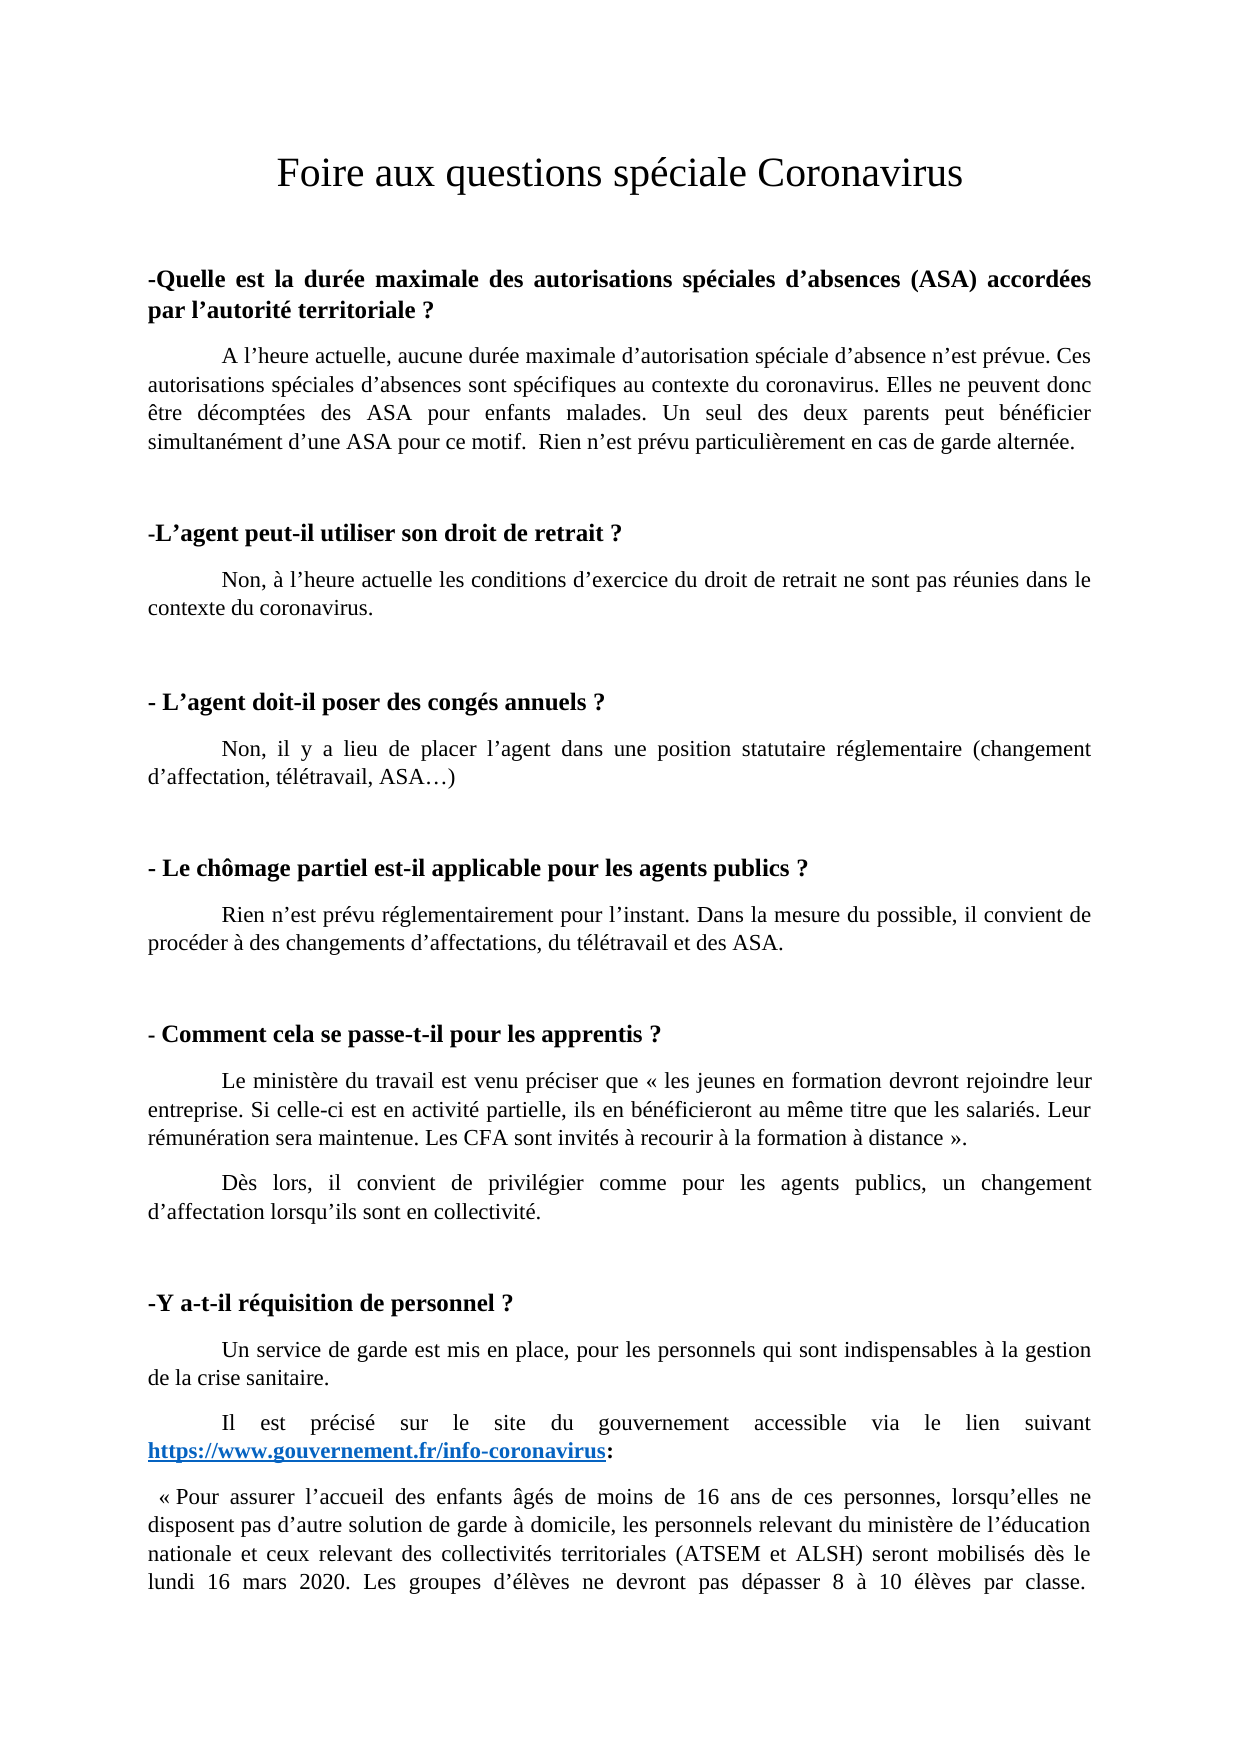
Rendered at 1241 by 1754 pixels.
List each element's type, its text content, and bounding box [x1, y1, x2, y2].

text Le ministère du travail est venu préciser que « les jeunes en formation devront rejoindre leur entreprise. Si celle-ci est en activité partielle, ils en bénéficieront au même titre que les salariés. Leur rémunération sera maintenue. Les CFA sont invités à recourir à la formation à distance ». [148, 1067, 1093, 1151]
text - Comment cela se passe-t-il pour les apprentis ? [148, 1019, 1093, 1048]
text - L’agent doit-il poser des congés annuels ? [148, 687, 1093, 716]
text -Y a-t-il réquisition de personnel ? [148, 1288, 1093, 1317]
text Foire aux questions spéciale Coronavirus [148, 148, 1093, 196]
text Il est précisé sur le site du gouvernement accessible via le lien suivant https://www.gouvernement.fr/info-coronavirus: [148, 1409, 1093, 1464]
text -Quelle est la durée maximale des autorisations spéciales d’absences (ASA) accordées par l’autorité territoriale ? [148, 264, 1093, 323]
text Un service de garde est mis en place, pour les personnels qui sont indispensables à la gestion de la crise sanitaire. [148, 1336, 1093, 1390]
text Dès lors, il convient de privilégier comme pour les agents publics, un changement d’affectation lorsqu’ils sont en collectivité. [148, 1169, 1093, 1224]
text Non, il y a lieu de placer l’agent dans une position statutaire réglementaire (changement d’affectation, télétravail, ASA…) [148, 734, 1093, 789]
text -L’agent peut-il utiliser son droit de retrait ? [148, 518, 1093, 547]
text A l’heure actuelle, aucune durée maximale d’autorisation spéciale d’absence n’est prévue. Ces autorisations spéciales d’absences sont spécifiques au contexte du coronavirus. Elles ne peuvent donc être décomptées des ASA pour enfants malades. Un seul des deux parents peut bénéficier simultanément d’une ASA pour ce motif. Rien n’est prévu particulièrement en cas de garde alternée. [148, 342, 1093, 454]
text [148, 1483, 1093, 1594]
text Non, à l’heure actuelle les conditions d’exercice du droit de retrait ne sont pas réunies dans le contexte du coronavirus. [148, 566, 1093, 620]
text - Le chômage partiel est-il applicable pour les agents publics ? [148, 853, 1093, 882]
text Rien n’est prévu réglementairement pour l’instant. Dans la mesure du possible, il convient de procéder à des changements d’affectations, du télétravail et des ASA. [148, 901, 1093, 956]
